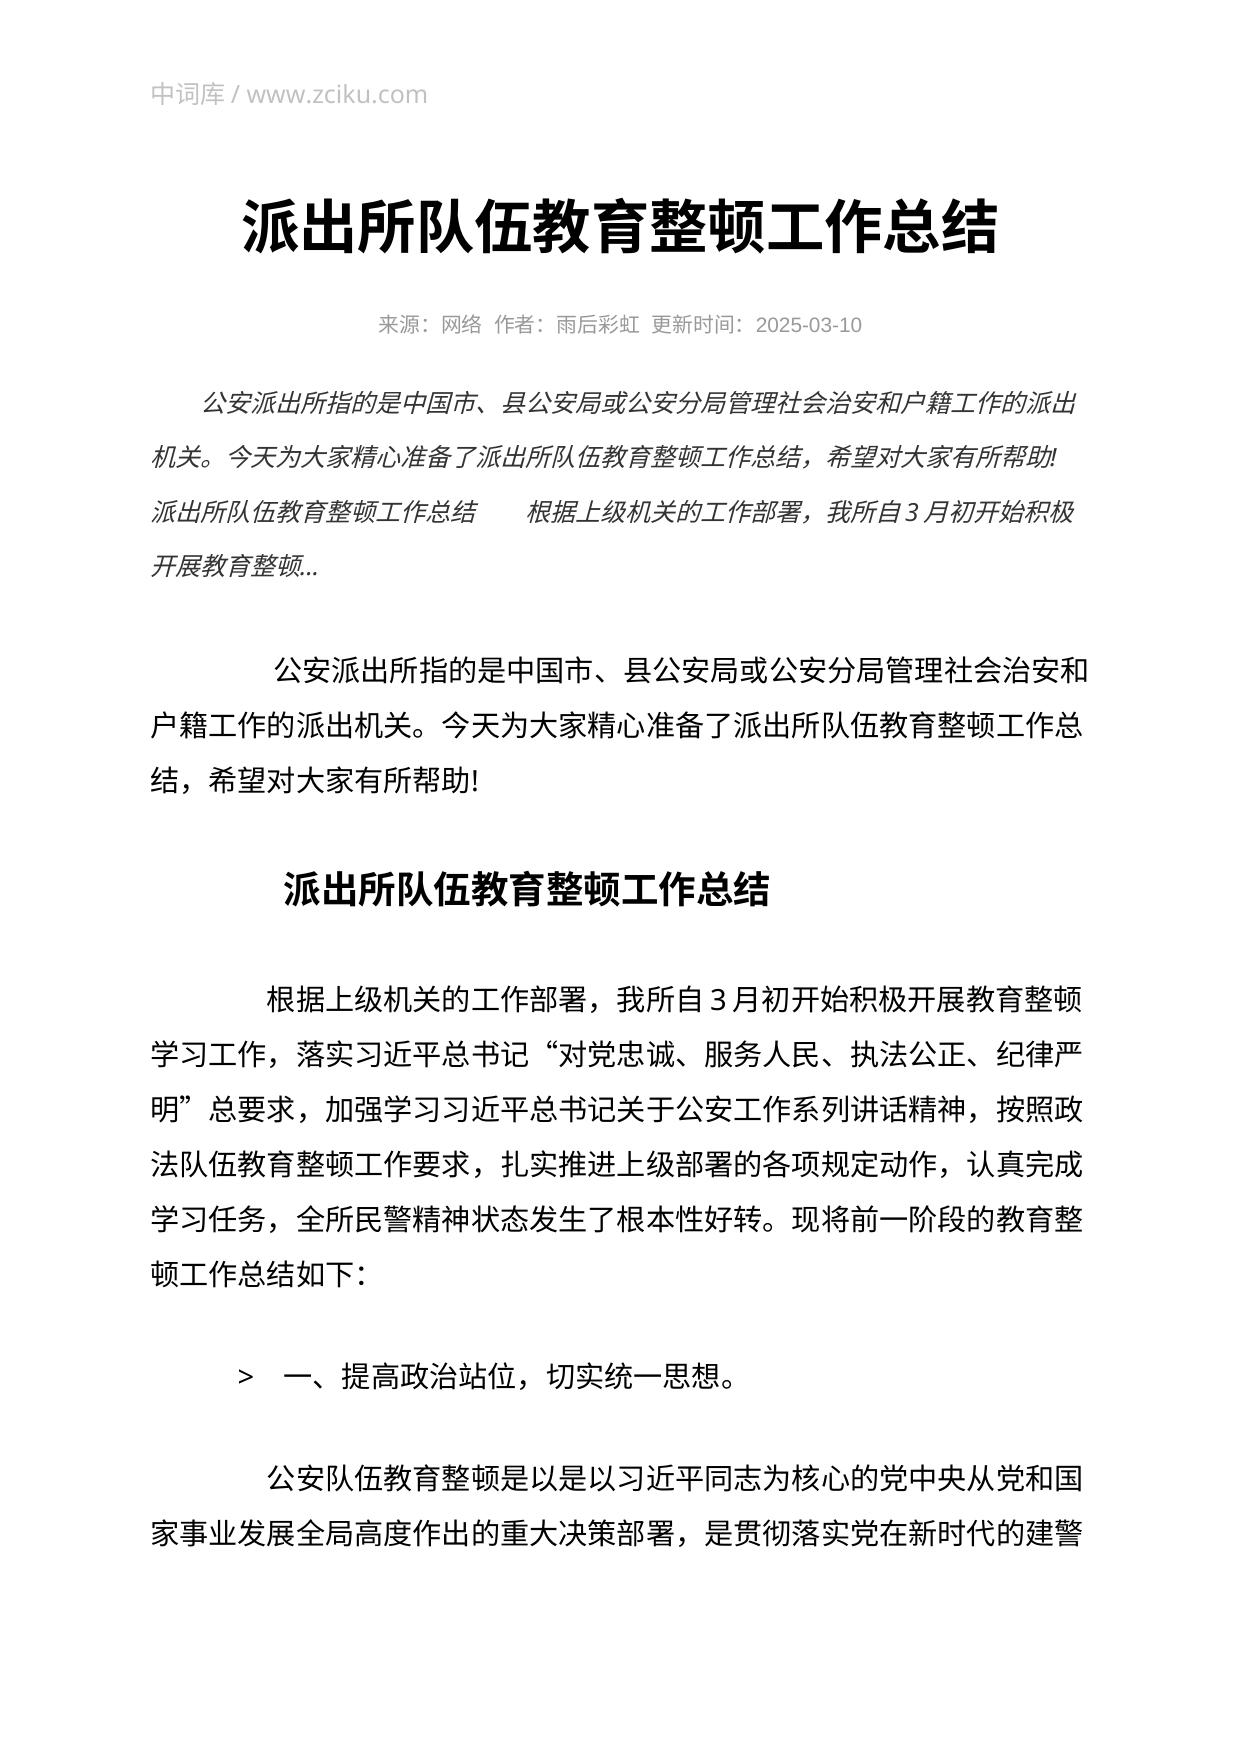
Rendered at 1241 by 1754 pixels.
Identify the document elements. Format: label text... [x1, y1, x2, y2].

text 公安派出所指的是中国市、县公安局或公安分局管理社会治安和户籍工作的派出机关。今天为大家精心准备了派出所队伍教育整顿工作总结，希望对大家有所帮助! [150, 648, 1090, 800]
text > 一、提高政治站位，切实统一思想。 [150, 1353, 1090, 1396]
text 派出所队伍教育整顿工作总结 [150, 859, 1090, 914]
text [150, 1455, 1090, 1552]
text 来源：网络 作者：雨后彩虹 更新时间：2025-03-10 [150, 313, 1090, 337]
text 根据上级机关的工作部署，我所自3月初开始积极开展教育整顿学习工作，落实习近平总书记“对党忠诚、服务人民、执法公正、纪律严明”总要求，加强学习习近平总书记关于公安工作系列讲话精神，按照政法队伍教育整顿工作要求，扎实推进上级部署的各项规定动作，认真完成学习任务，全所民警精神状态发生了根本性好转。现将前一阶段的教育整顿工作总结如下： [150, 977, 1090, 1294]
text 公安派出所指的是中国市、县公安局或公安分局管理社会治安和户籍工作的派出机关。今天为大家精心准备了派出所队伍教育整顿工作总结，希望对大家有所帮助! 派出所队伍教育整顿工作总结 根据上级机关的工作部署，我所自3月初开始积极开展教育整顿... [150, 383, 1090, 583]
subtitle 派出所队伍教育整顿工作总结 [150, 181, 1090, 266]
